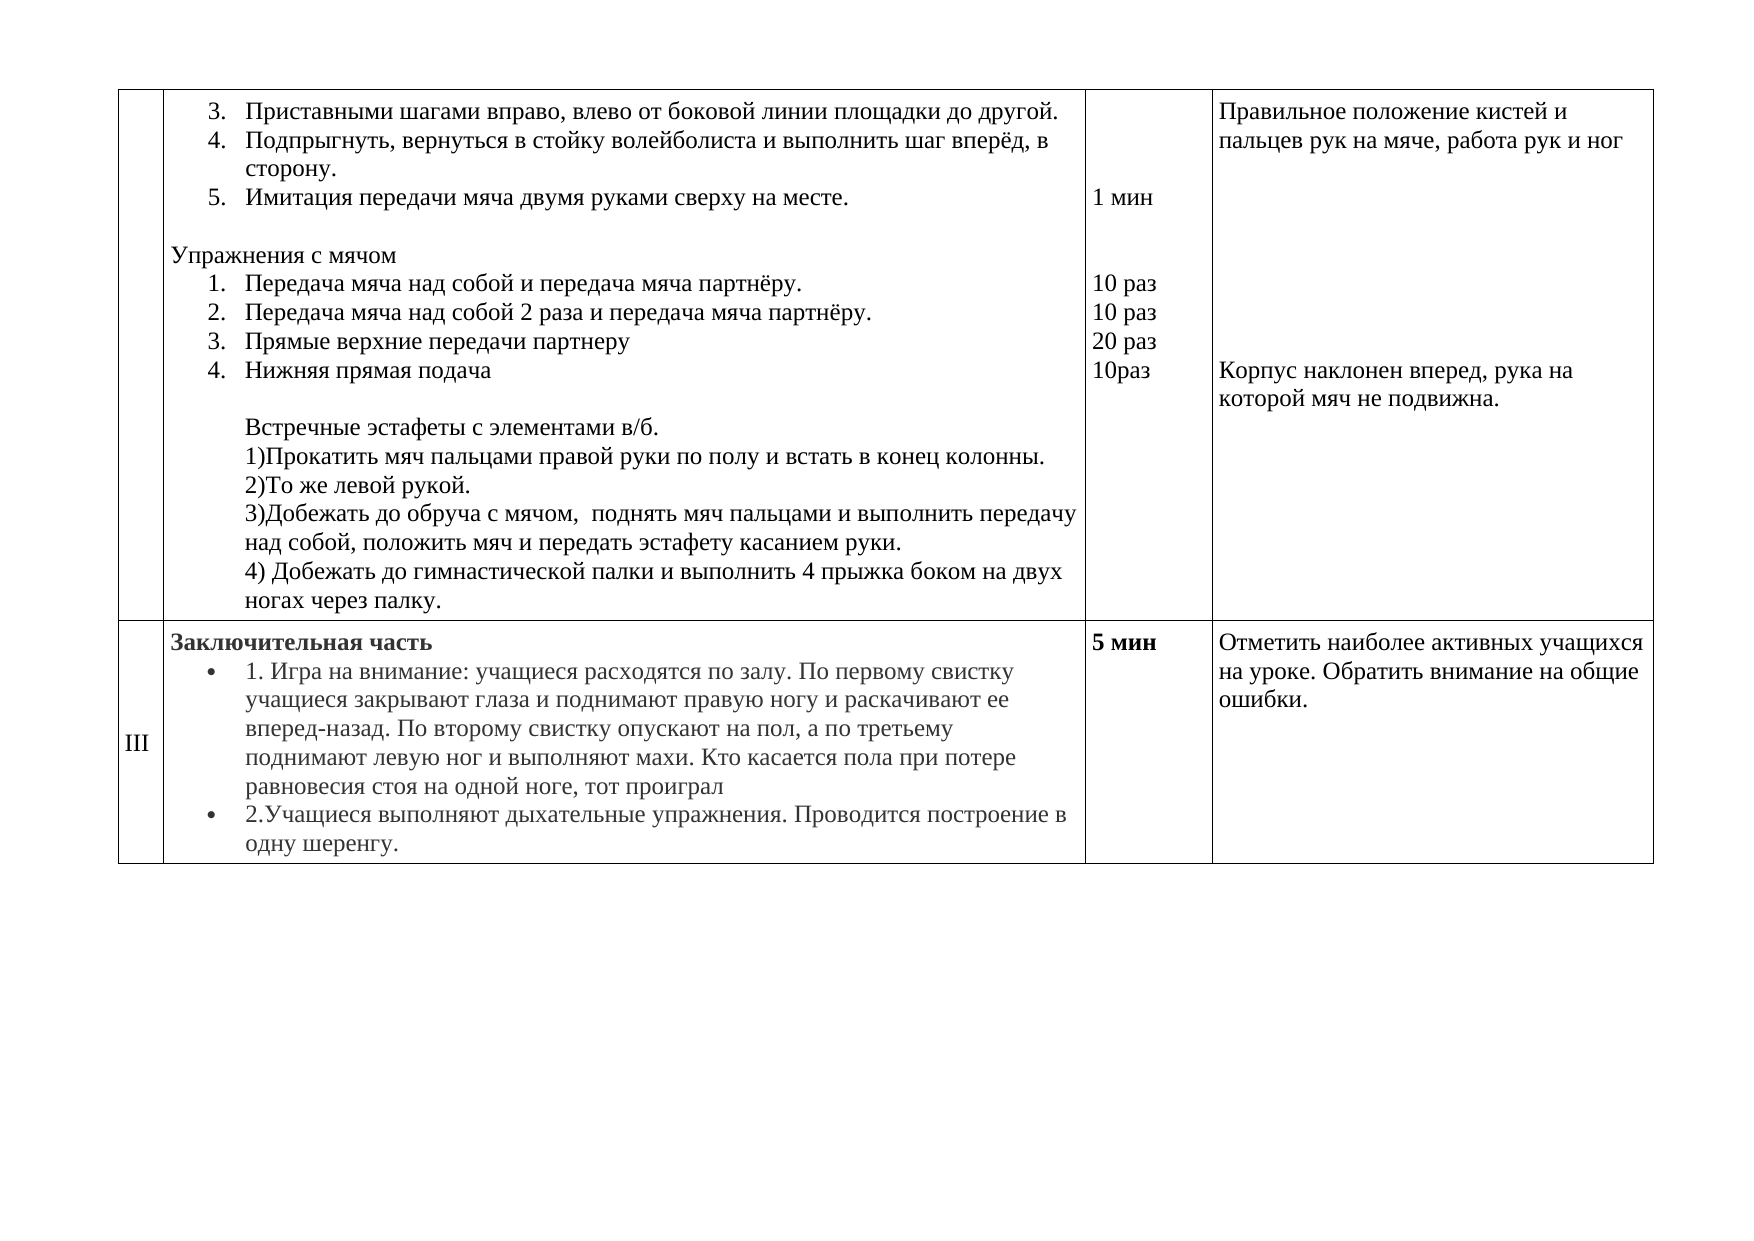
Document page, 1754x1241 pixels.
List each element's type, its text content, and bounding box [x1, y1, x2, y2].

table_cell III [119, 621, 163, 863]
table_cell II [119, 90, 163, 620]
table_cell Заключительная часть 1. Игра на внимание: учащиеся расходятся по залу. По первому свистку учащиеся закрывают глаза и поднимают правую ногу и раскачивают ее вперед-назад. По второму свистку опускают на пол, а по третьему поднимают левую ног и выполняют махи. Кто касается пола при потере равновесия стоя на одной ноге, тот проиграл 2.Учащиеся выполняют дыхательные упражнения. Проводится построение в одну шеренгу. [164, 621, 1085, 863]
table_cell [1086, 90, 1212, 620]
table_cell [1213, 90, 1653, 620]
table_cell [164, 90, 1085, 620]
table_cell 5 мин [1086, 621, 1212, 863]
table_cell Отметить наиболее активных учащихся на уроке. Обратить внимание на общие ошибки. [1213, 621, 1653, 863]
